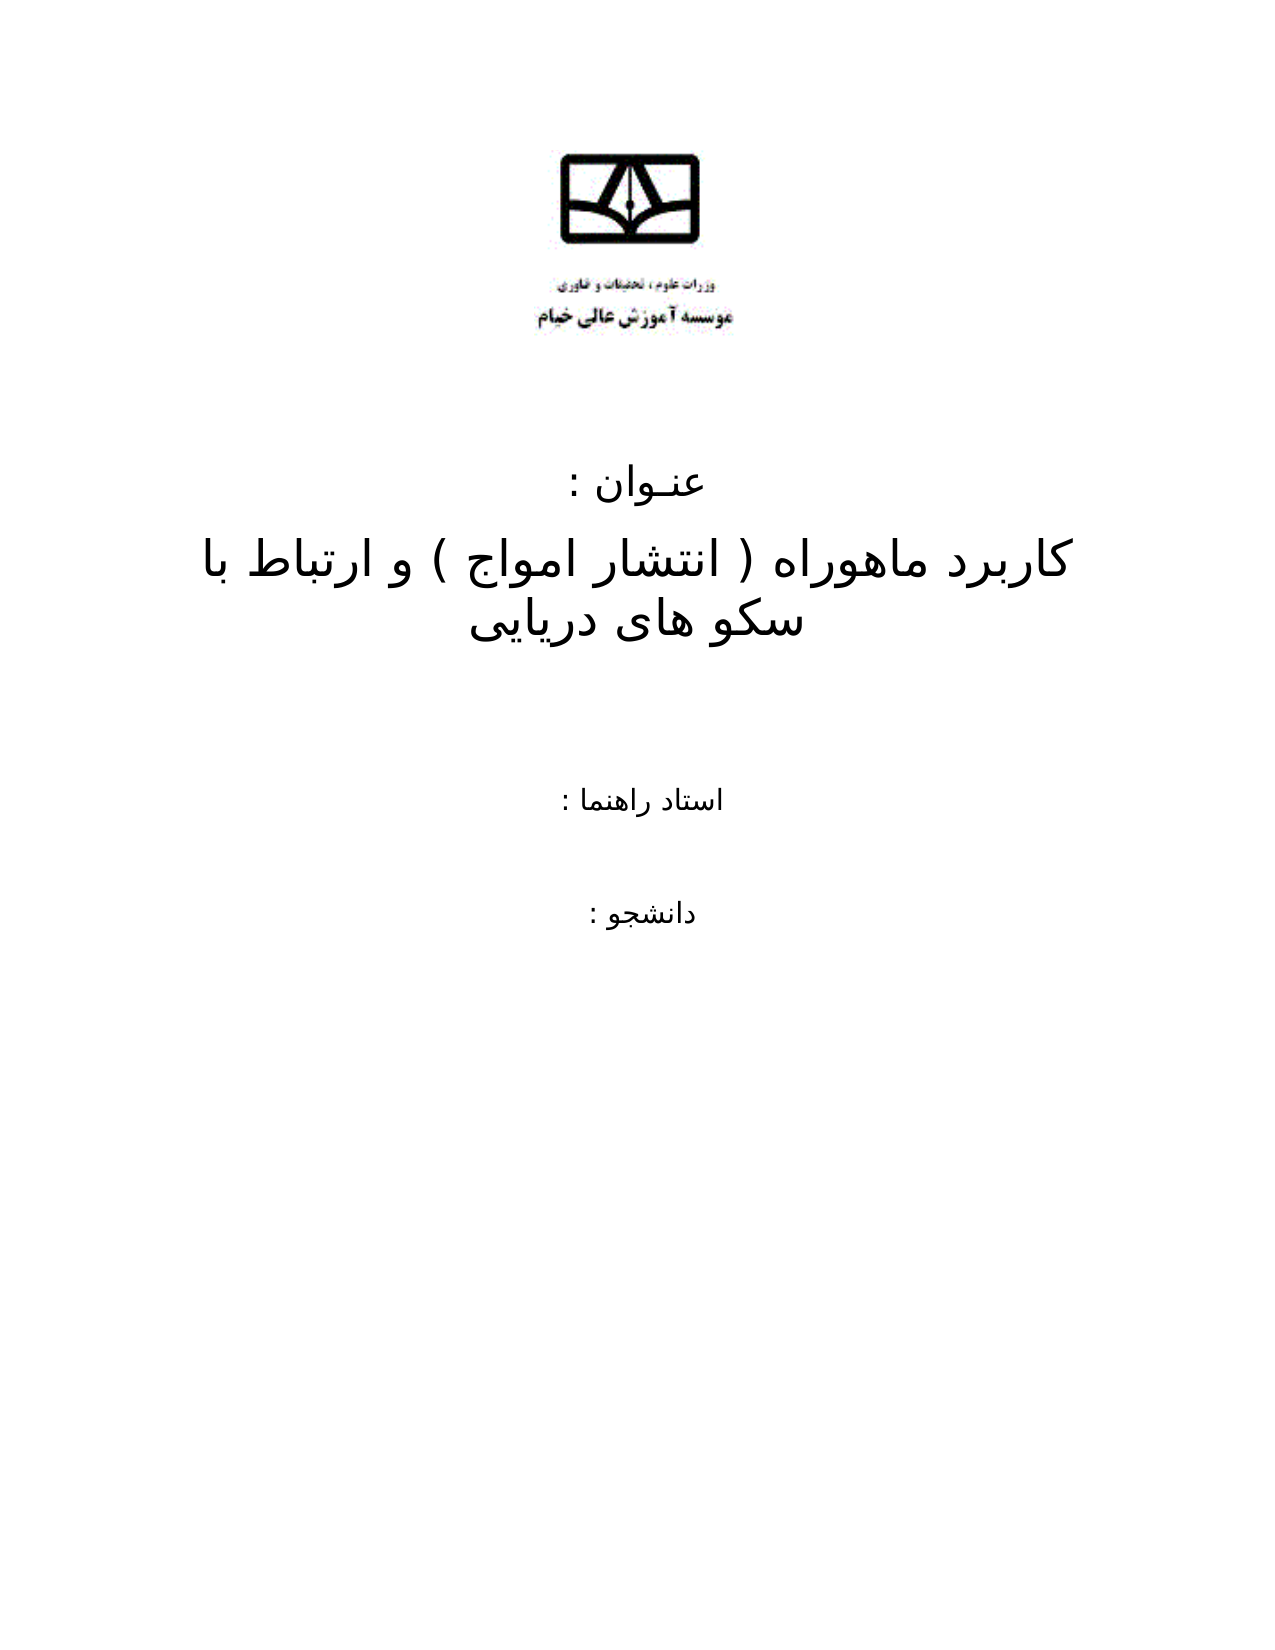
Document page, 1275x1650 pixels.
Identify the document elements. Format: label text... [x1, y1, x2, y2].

text عنـوان : [150, 457, 1125, 506]
text دانشجو : [150, 896, 1125, 930]
text استاد راهنما : [150, 783, 1125, 817]
picture [534, 150, 741, 343]
text کاربرد ماهوراه ( انتشار امواج ) و ارتباط با سکو های دریایی [150, 530, 1125, 647]
